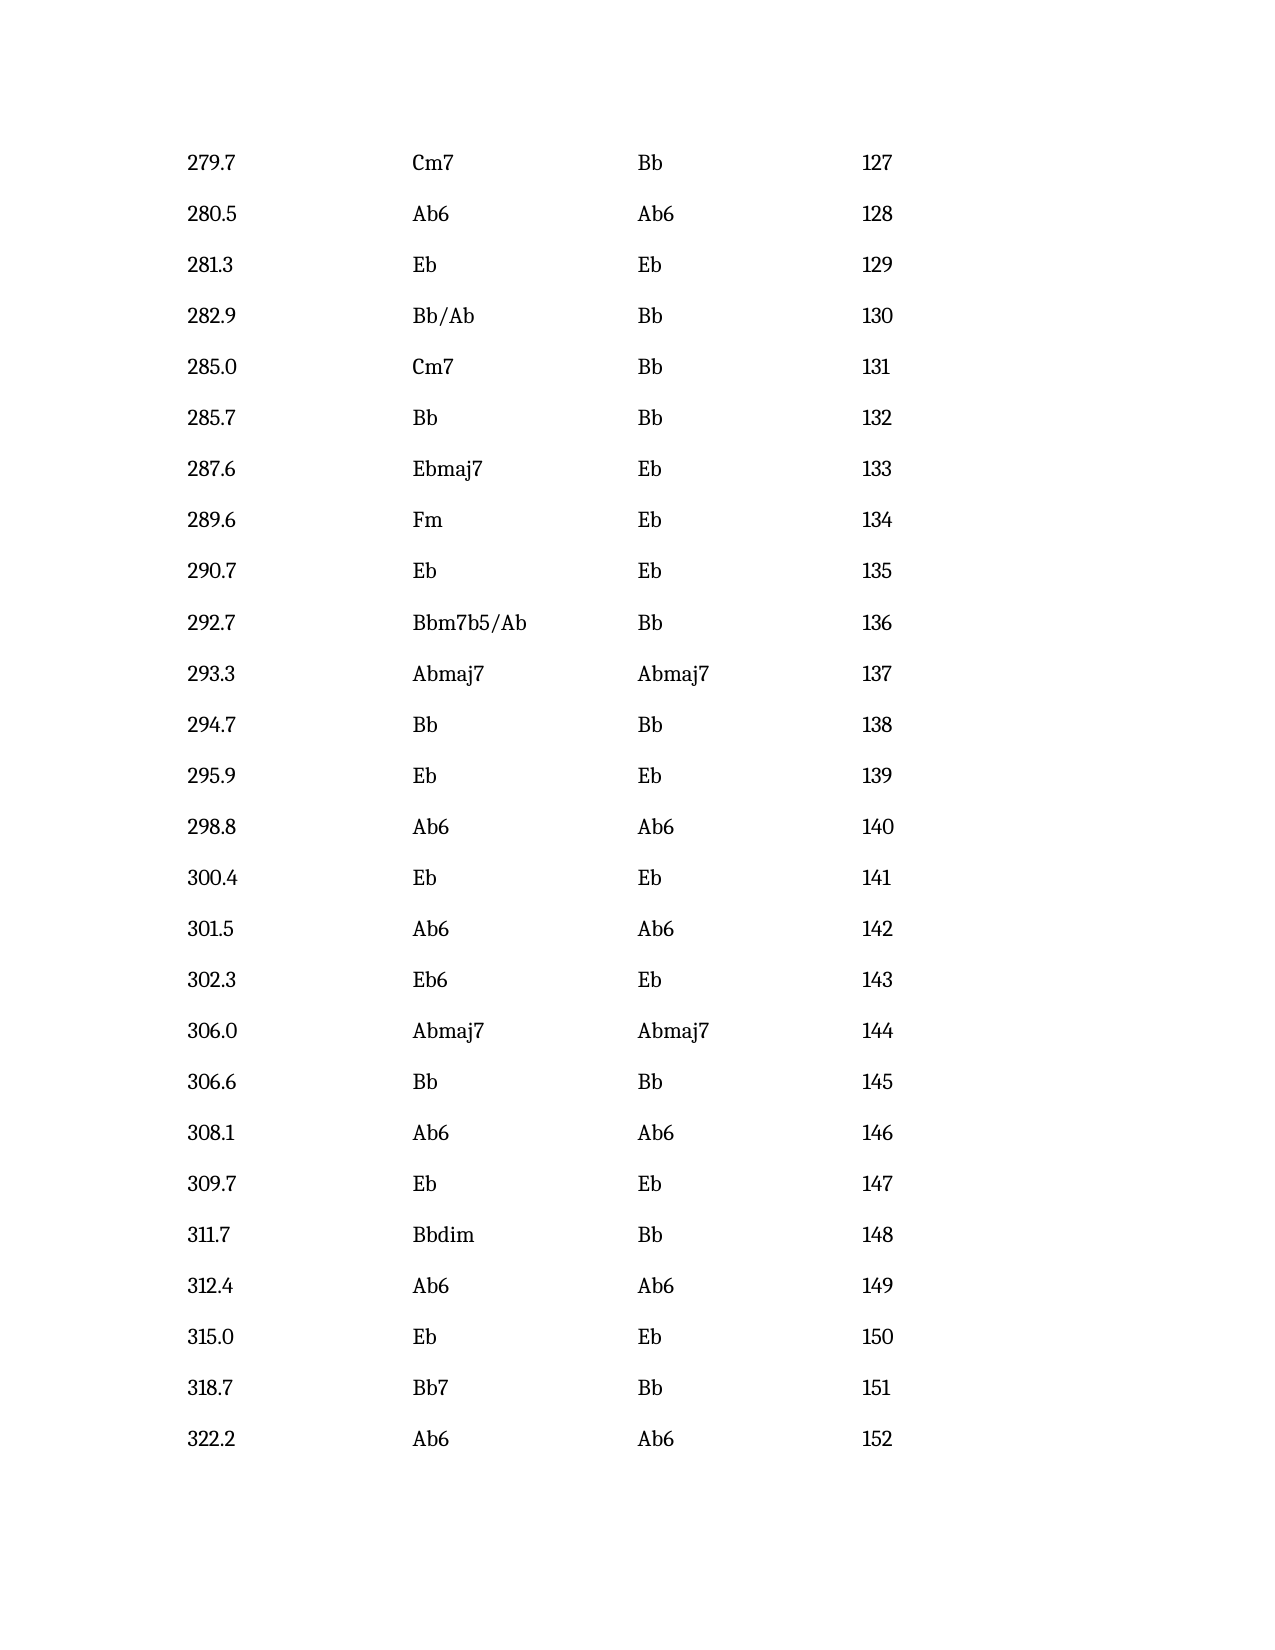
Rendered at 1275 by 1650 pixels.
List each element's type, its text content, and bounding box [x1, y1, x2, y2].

table_cell Eb [626, 252, 851, 303]
table_cell Eb [401, 558, 626, 609]
table_cell Eb [401, 1171, 626, 1222]
table_cell 295.9 [176, 763, 401, 813]
table_cell 306.6 [176, 1069, 401, 1120]
table_cell Eb [401, 252, 626, 303]
table_cell Eb [626, 456, 851, 507]
table_cell 290.7 [176, 558, 401, 609]
table_cell Ab6 [626, 1426, 851, 1477]
table_cell Bb [401, 711, 626, 762]
table_cell 301.5 [176, 916, 401, 967]
table_cell Eb [626, 967, 851, 1018]
table_cell Eb [626, 1324, 851, 1375]
table_cell 292.7 [176, 609, 401, 660]
table_cell 322.2 [176, 1426, 401, 1477]
table_cell Abmaj7 [401, 660, 626, 711]
table_cell 148 [851, 1222, 1076, 1273]
table_cell 302.3 [176, 967, 401, 1018]
table_cell 143 [851, 967, 1076, 1018]
table_cell Bb [626, 354, 851, 405]
table_cell 146 [851, 1120, 1076, 1171]
table_cell 293.3 [176, 660, 401, 711]
table_cell 285.7 [176, 405, 401, 456]
table_cell 309.7 [176, 1171, 401, 1222]
table_cell 311.7 [176, 1222, 401, 1273]
table_cell Bb [626, 711, 851, 762]
table_cell 130 [851, 303, 1076, 354]
table_cell 139 [851, 763, 1076, 813]
table_cell Abmaj7 [626, 1018, 851, 1069]
table_cell Ab6 [626, 1120, 851, 1171]
table_cell 308.1 [176, 1120, 401, 1171]
table_cell 298.8 [176, 814, 401, 864]
table_cell 287.6 [176, 456, 401, 507]
table_cell Bb/Ab [401, 303, 626, 354]
table_cell Ab6 [401, 1120, 626, 1171]
table_cell Eb [626, 865, 851, 916]
table_cell 127 [851, 150, 1076, 201]
table_cell Bb [626, 150, 851, 201]
table_cell 306.0 [176, 1018, 401, 1069]
table_cell Bb [401, 1069, 626, 1120]
table_cell 147 [851, 1171, 1076, 1222]
table_cell 137 [851, 660, 1076, 711]
table_cell 132 [851, 405, 1076, 456]
table_cell 133 [851, 456, 1076, 507]
table_cell 285.0 [176, 354, 401, 405]
table_cell 138 [851, 711, 1076, 762]
table_cell 140 [851, 814, 1076, 864]
table_cell Eb [401, 1324, 626, 1375]
table_cell Eb [626, 558, 851, 609]
table_cell Fm [401, 507, 626, 558]
table_cell Bb [626, 1222, 851, 1273]
table_cell Bbm7b5/Ab [401, 609, 626, 660]
table_cell 300.4 [176, 865, 401, 916]
table_cell Cm7 [401, 150, 626, 201]
table_cell 129 [851, 252, 1076, 303]
table_cell Ab6 [401, 814, 626, 864]
table_cell Abmaj7 [401, 1018, 626, 1069]
table_cell 282.9 [176, 303, 401, 354]
table_cell 149 [851, 1273, 1076, 1324]
table_cell 135 [851, 558, 1076, 609]
table_cell 315.0 [176, 1324, 401, 1375]
table_cell Bb [626, 303, 851, 354]
table_cell Abmaj7 [626, 660, 851, 711]
table_cell 131 [851, 354, 1076, 405]
table_cell Ab6 [401, 916, 626, 967]
table_cell Eb [626, 507, 851, 558]
table_cell 150 [851, 1324, 1076, 1375]
table_cell 128 [851, 201, 1076, 252]
table_cell 145 [851, 1069, 1076, 1120]
table_cell Eb [626, 763, 851, 813]
table_cell 318.7 [176, 1375, 401, 1426]
table_cell 294.7 [176, 711, 401, 762]
table_cell Bb [626, 1375, 851, 1426]
table_cell Bb [626, 405, 851, 456]
table_cell Eb [626, 1171, 851, 1222]
table_cell Bb7 [401, 1375, 626, 1426]
table_cell 281.3 [176, 252, 401, 303]
table_cell 289.6 [176, 507, 401, 558]
table_cell 280.5 [176, 201, 401, 252]
table_cell Bbdim [401, 1222, 626, 1273]
table_cell Ab6 [401, 1426, 626, 1477]
table_cell 142 [851, 916, 1076, 967]
table_cell Bb [626, 1069, 851, 1120]
table_cell 151 [851, 1375, 1076, 1426]
table_cell Cm7 [401, 354, 626, 405]
table_cell Eb [401, 763, 626, 813]
table_cell 141 [851, 865, 1076, 916]
table_cell 312.4 [176, 1273, 401, 1324]
table_cell 279.7 [176, 150, 401, 201]
table_cell Ab6 [626, 814, 851, 864]
table_cell Ab6 [401, 1273, 626, 1324]
table_cell Ab6 [626, 201, 851, 252]
table_cell 134 [851, 507, 1076, 558]
table_cell Ab6 [626, 916, 851, 967]
table_cell Eb [401, 865, 626, 916]
table_cell Bb [626, 609, 851, 660]
table_cell Ebmaj7 [401, 456, 626, 507]
table_cell 144 [851, 1018, 1076, 1069]
table_cell Bb [401, 405, 626, 456]
table_cell Ab6 [401, 201, 626, 252]
table_cell 152 [851, 1426, 1076, 1477]
table_cell Ab6 [626, 1273, 851, 1324]
table_cell 136 [851, 609, 1076, 660]
table_cell Eb6 [401, 967, 626, 1018]
